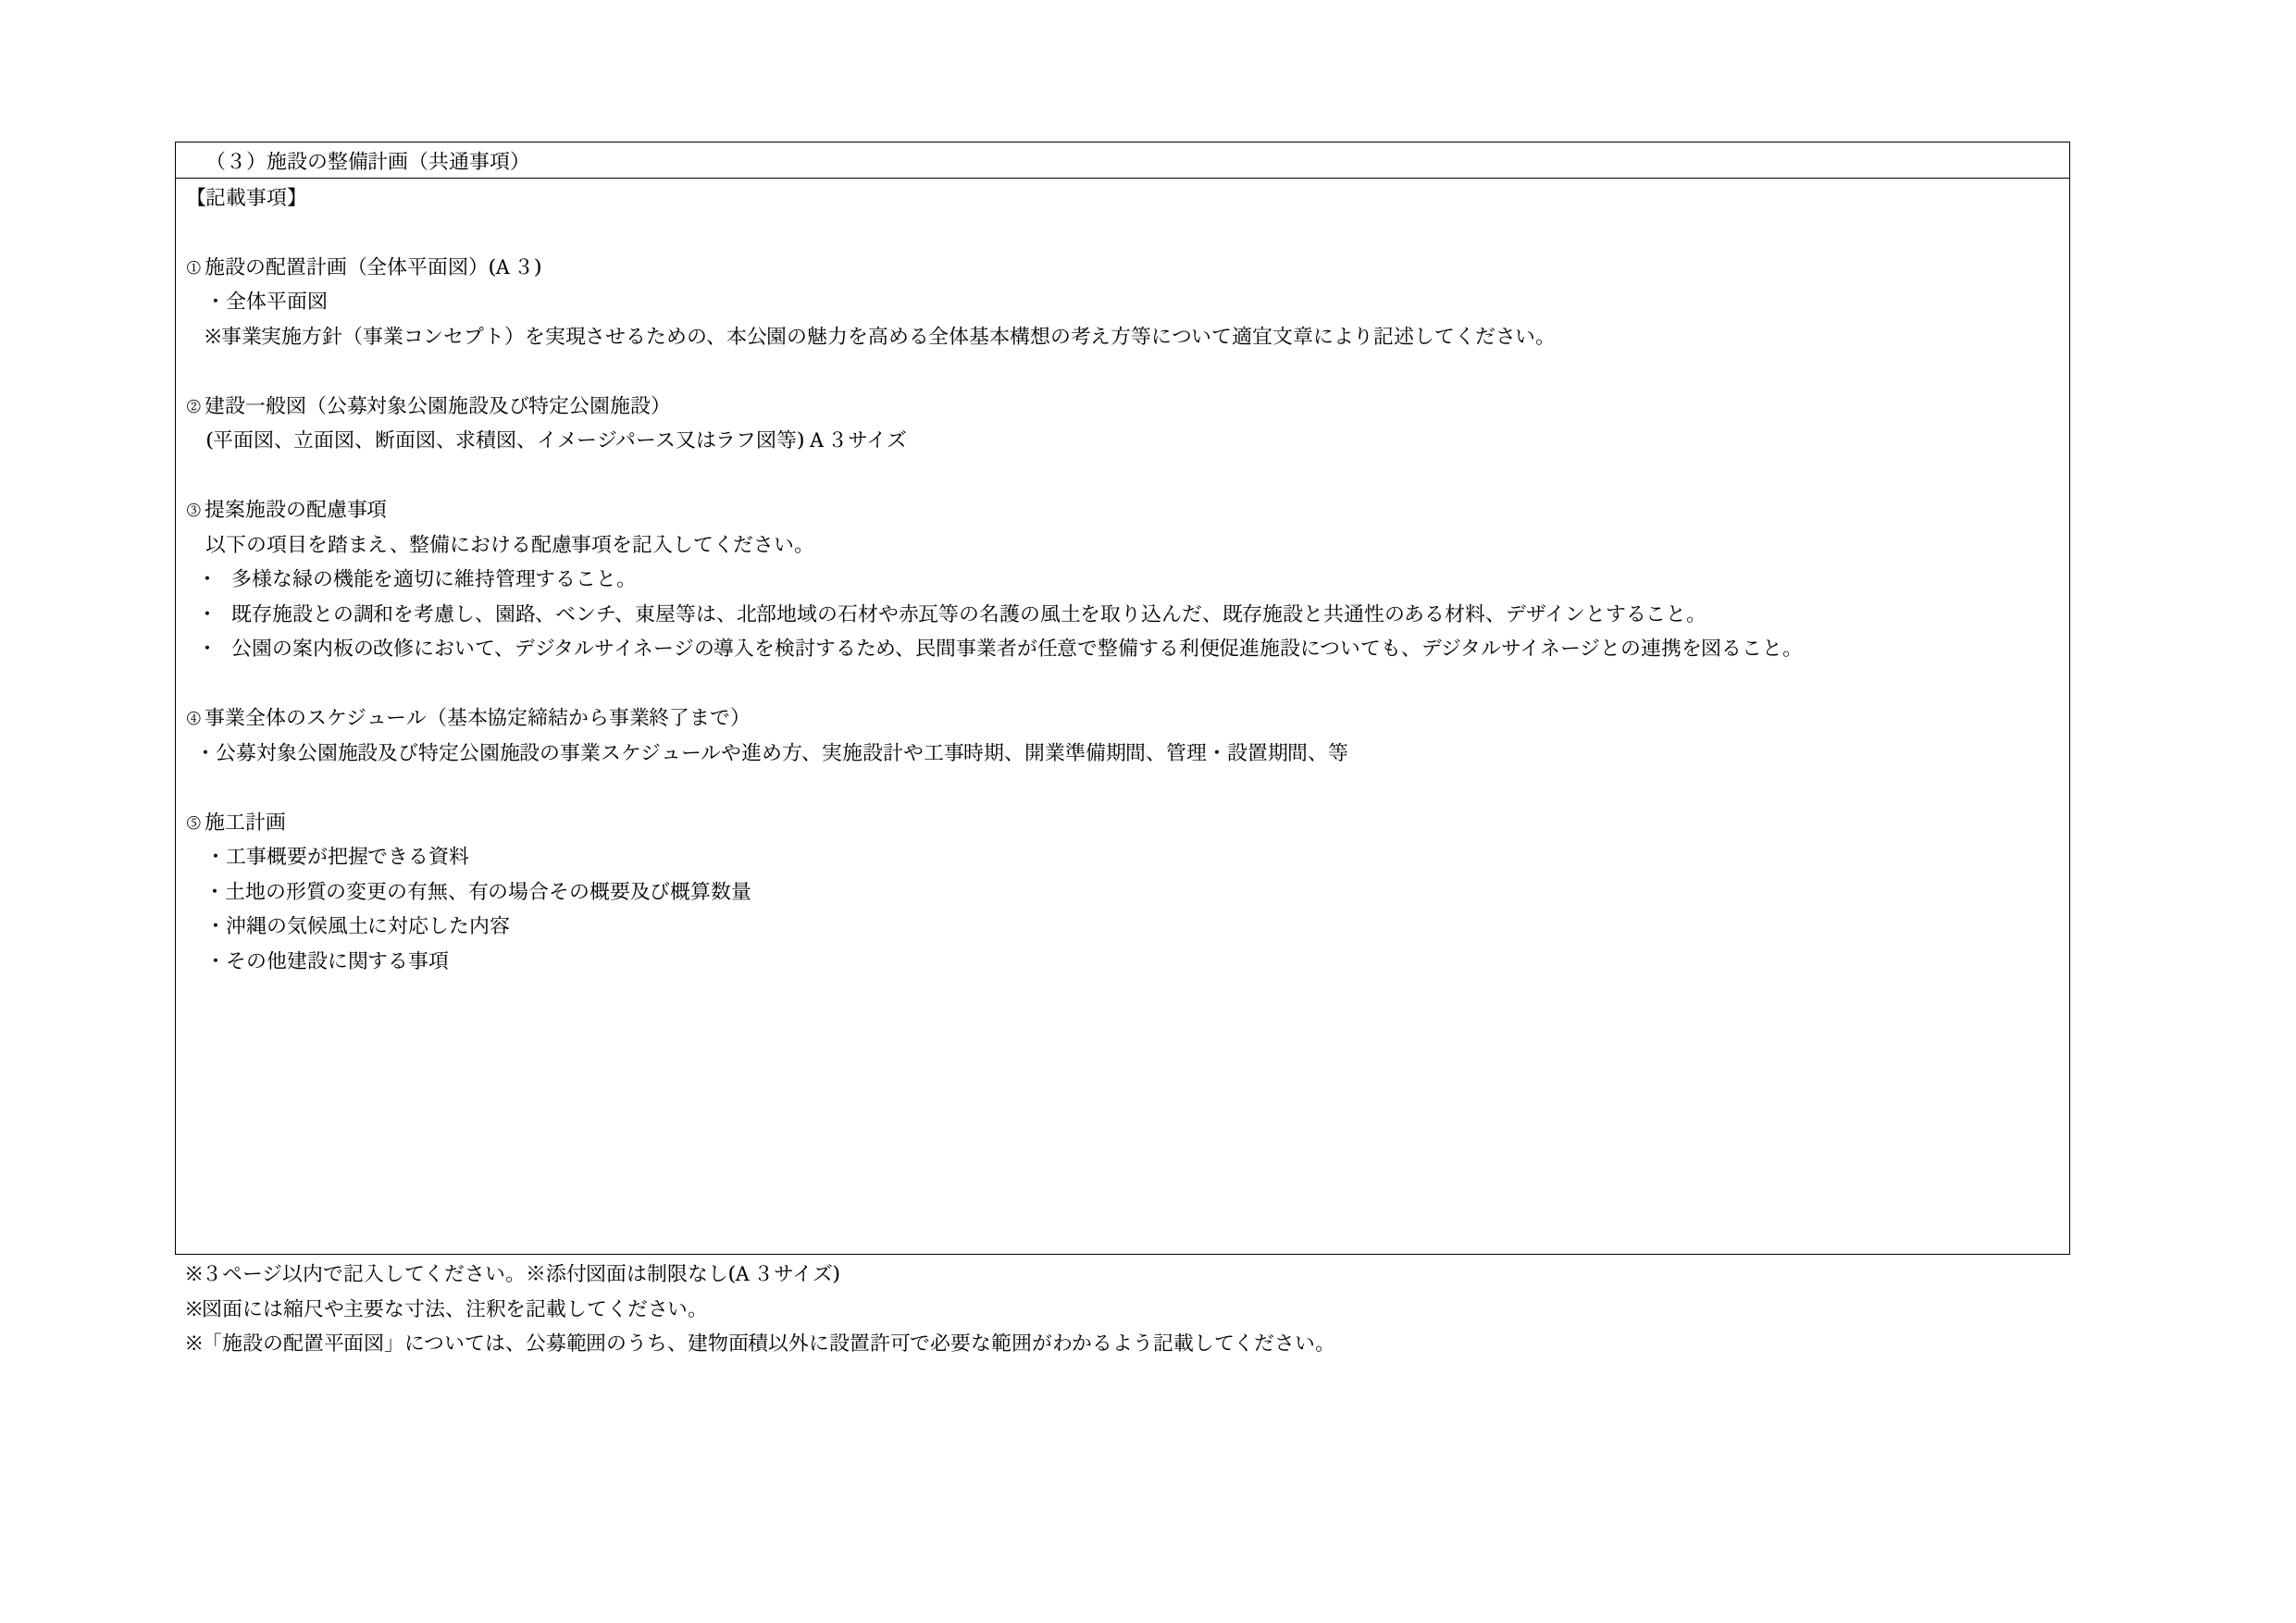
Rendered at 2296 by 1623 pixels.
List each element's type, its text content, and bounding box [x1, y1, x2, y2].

text ※３ページ以内で記入してください。※添付図面は制限なし(A３サイズ) [186, 1255, 2104, 1290]
table_cell 【記載事項】 ①施設の配置計画（全体平面図）(A３) ・全体平面図 ※事業実施方針（事業コンセプト）を実現させるための、本公園の魅力を高める全体基本構想の考え方等について適宜文章により記述してください。 ②建設一般図（公募対象公園施設及び特定公園施設） (平面図、立面図、断面図、求積図、イメージパース又はラフ図等) A３サイズ ③提案施設の配慮事項 以下の項目を踏まえ、整備における配慮事項を記入してください。 多様な緑の機能を適切に維持管理すること。 既存施設との調和を考慮し、園路、ベンチ、東屋等は、北部地域の石材や赤瓦等の名護の風土を取り込んだ、既存施設と共通性のある材料、デザインとすること。 公園の案内板の改修において、デジタルサイネージの導入を検討するため、民間事業者が任意で整備する利便促進施設についても、デジタルサイネージとの連携を図ること。 ④事業全体のスケジュール（基本協定締結から事業終了まで） ・公募対象公園施設及び特定公園施設の事業スケジュールや進め方、実施設計や工事時期、開業準備期間、管理・設置期間、等 ⑤施工計画 ・工事概要が把握できる資料 ・土地の形質の変更の有無、有の場合その概要及び概算数量 ・沖縄の気候風土に対応した内容 ・その他建設に関する事項 [176, 179, 2069, 1254]
table_header （３）施設の整備計画（共通事項） [176, 142, 2069, 178]
text ※「施設の配置平面図」については、公募範囲のうち、建物面積以外に設置許可で必要な範囲がわかるよう記載してください。 [186, 1324, 2104, 1359]
text ※図面には縮尺や主要な寸法、注釈を記載してください。 [186, 1290, 2104, 1324]
